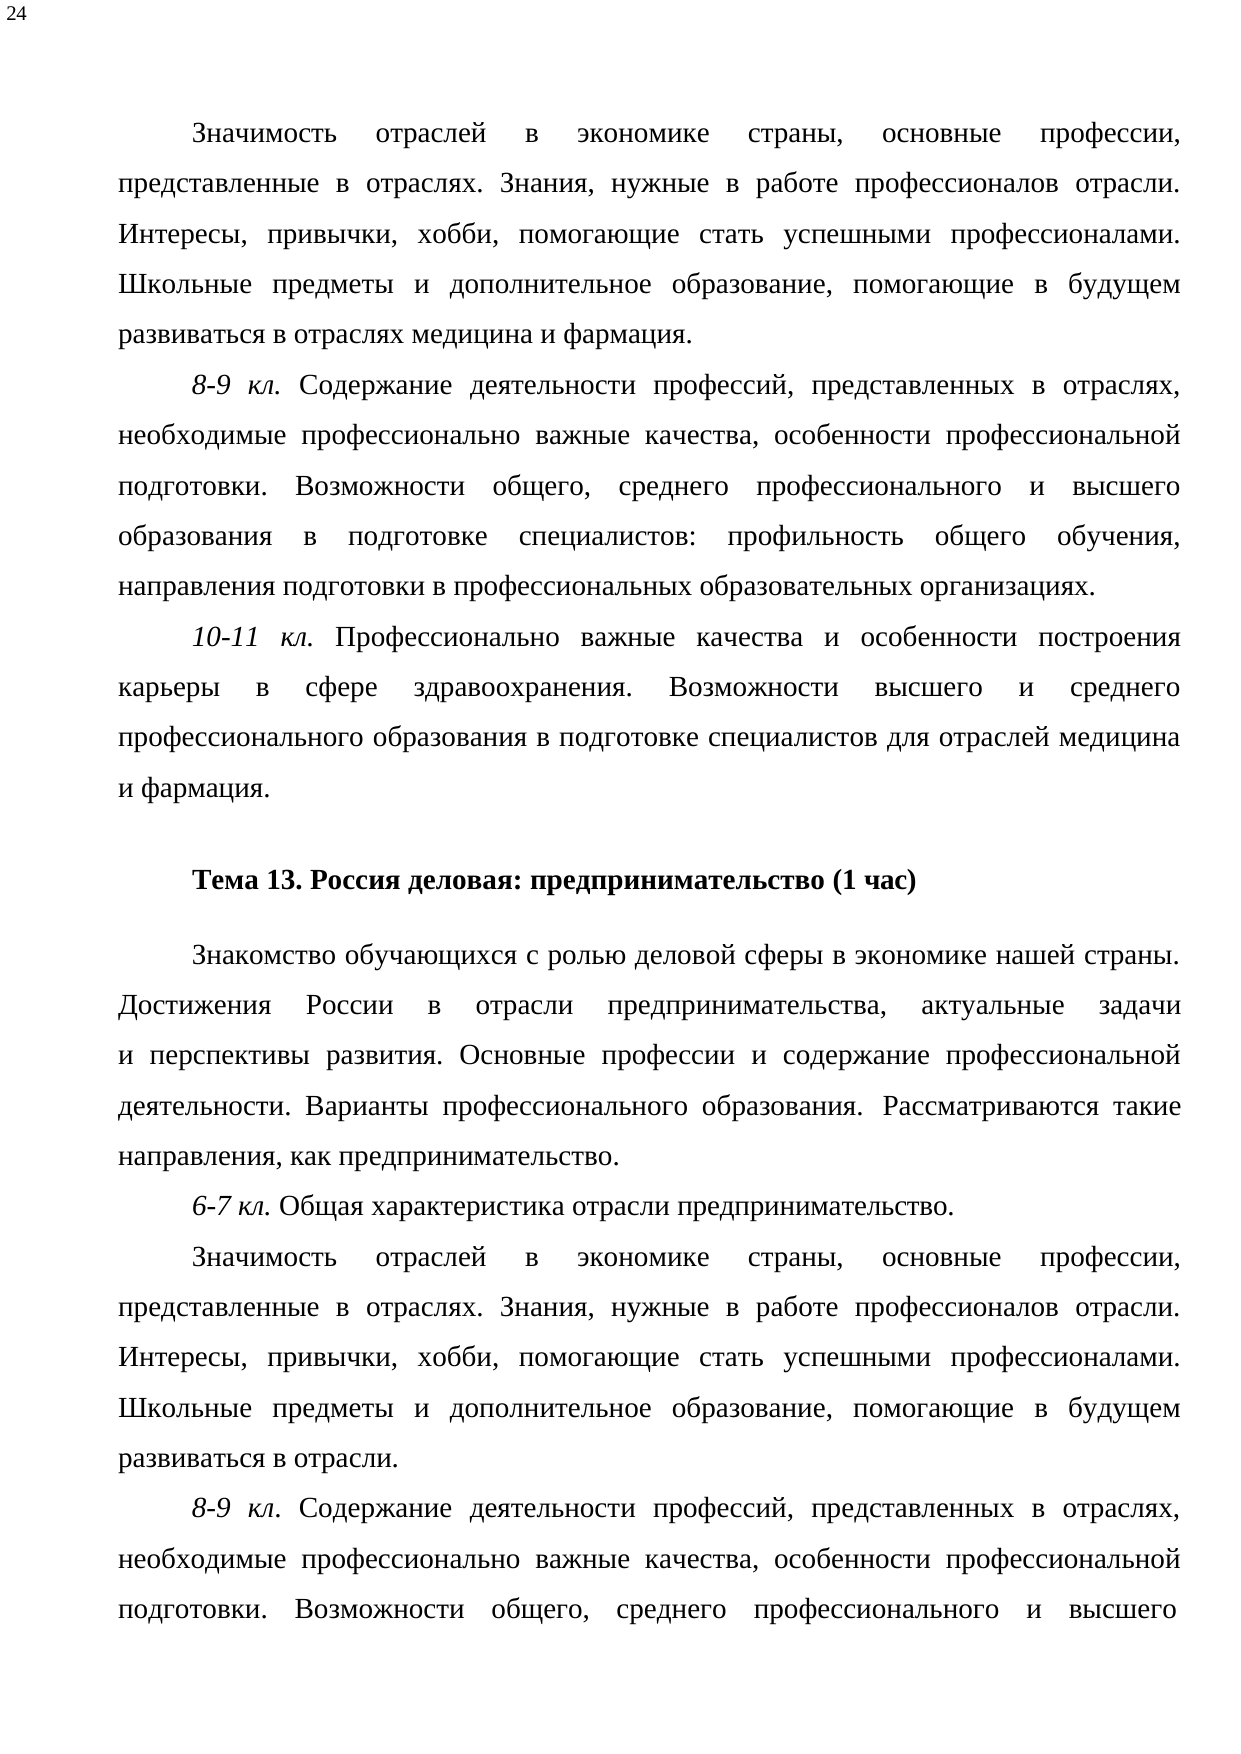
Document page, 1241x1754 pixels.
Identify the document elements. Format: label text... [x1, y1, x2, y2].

text Знакомство обучающихся с ролью деловой сферы в экономике нашей страны. Достижения России в отрасли предпринимательства, актуальные задачи и перспективы развития. Основные профессии и содержание профессиональной деятельности. Варианты профессионального образования. Рассматриваются такие направления, как предпринимательство. [118, 937, 1181, 1172]
text 8-9 кл. Содержание деятельности профессий, представленных в отраслях, необходимые профессионально важные качества, особенности профессиональной подготовки. Возможности общего, среднего профессионального и высшего [118, 1490, 1181, 1624]
text 8-9 кл. Содержание деятельности профессий, представленных в отраслях, необходимые профессионально важные качества, особенности профессиональной подготовки. Возможности общего, среднего профессионального и высшего образования в подготовке специалистов: профильность общего обучения, направления подготовки в профессиональных образовательных организациях. [118, 367, 1181, 602]
text Значимость отраслей в экономике страны, основные профессии, представленные в отраслях. Знания, нужные в работе профессионалов отрасли. Интересы, привычки, хобби, помогающие стать успешными профессионалами. Школьные предметы и дополнительное образование, помогающие в будущем развиваться в отраслях медицина и фармация. [118, 115, 1182, 350]
text Тема 13. Россия деловая: предпринимательство (1 час) [192, 862, 1192, 896]
text 10-11 кл. Профессионально важные качества и особенности построения карьеры в сфере здравоохранения. Возможности высшего и среднего профессионального образования в подготовке специалистов для отраслей медицина и фармация. [118, 619, 1182, 803]
text Значимость отраслей в экономике страны, основные профессии, представленные в отраслях. Знания, нужные в работе профессионалов отрасли. Интересы, привычки, хобби, помогающие стать успешными профессионалами. Школьные предметы и дополнительное образование, помогающие в будущем развиваться в отрасли. [118, 1239, 1182, 1474]
text 6-7 кл. Общая характеристика отрасли предпринимательство. [192, 1188, 1192, 1222]
